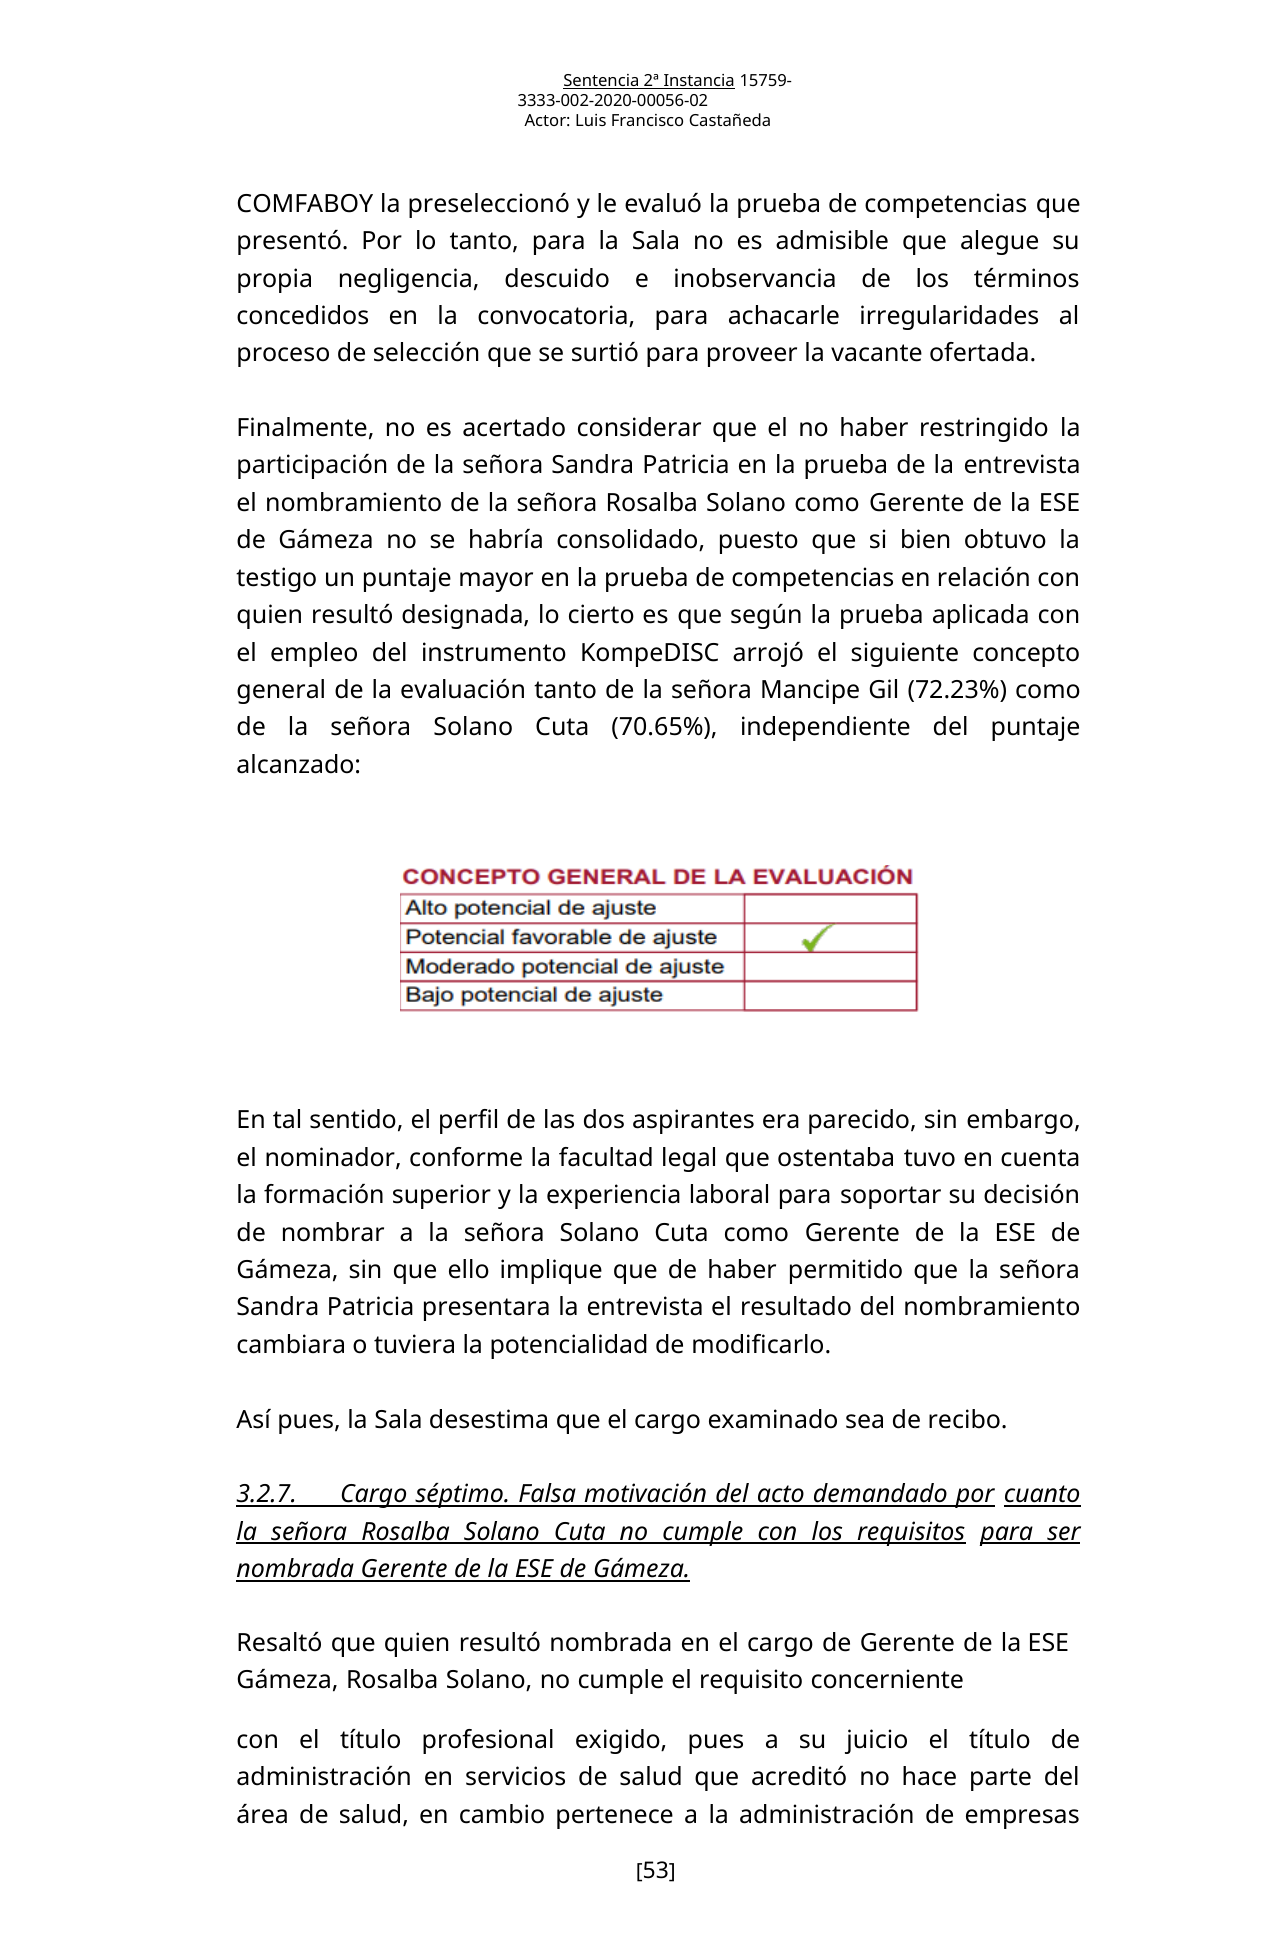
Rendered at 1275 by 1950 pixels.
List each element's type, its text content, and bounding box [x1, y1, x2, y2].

text En tal sentido, el perfil de las dos aspirantes era parecido, sin embargo, el nominador, conforme la facultad legal que ostentaba tuvo en cuenta la formación superior y la experiencia laboral para soportar su decisión de nombrar a la señora Solano Cuta como Gerente de la ESE de Gámeza, sin que ello implique que de haber permitido que la señora Sandra Patricia presentara la entrevista el resultado del nombramiento cambiara o tuviera la potencialidad de modificarlo. [236, 1102, 1081, 1361]
picture [400, 865, 919, 1012]
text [236, 1721, 1080, 1830]
text Resaltó que quien resultó nombrada en el cargo de Gerente de la ESE Gámeza, Rosalba Solano, no cumple el requisito concerniente [236, 1624, 1080, 1696]
text Así pues, la Sala desestima que el cargo examinado sea de recibo. [236, 1401, 1150, 1435]
list Cargo séptimo. Falsa motivación del acto demandado por cuanto la señora Rosalba Solano Cuta no cumple con los requisitos para ser nombrada Gerente de la ESE de Gámeza. [236, 1476, 1080, 1585]
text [236, 185, 1081, 369]
text Finalmente, no es acertado considerar que el no haber restringido la participación de la señora Sandra Patricia en la prueba de la entrevista el nombramiento de la señora Rosalba Solano como Gerente de la ESE de Gámeza no se habría consolidado, puesto que si bien obtuvo la testigo un puntaje mayor en la prueba de competencias en relación con quien resultó designada, lo cierto es que según la prueba aplicada con el empleo del instrumento KompeDISC arrojó el siguiente concepto general de la evaluación tanto de la señora Mancipe Gil (72.23%) como de la señora Solano Cuta (70.65%), independiente del puntaje alcanzado: [236, 410, 1081, 780]
